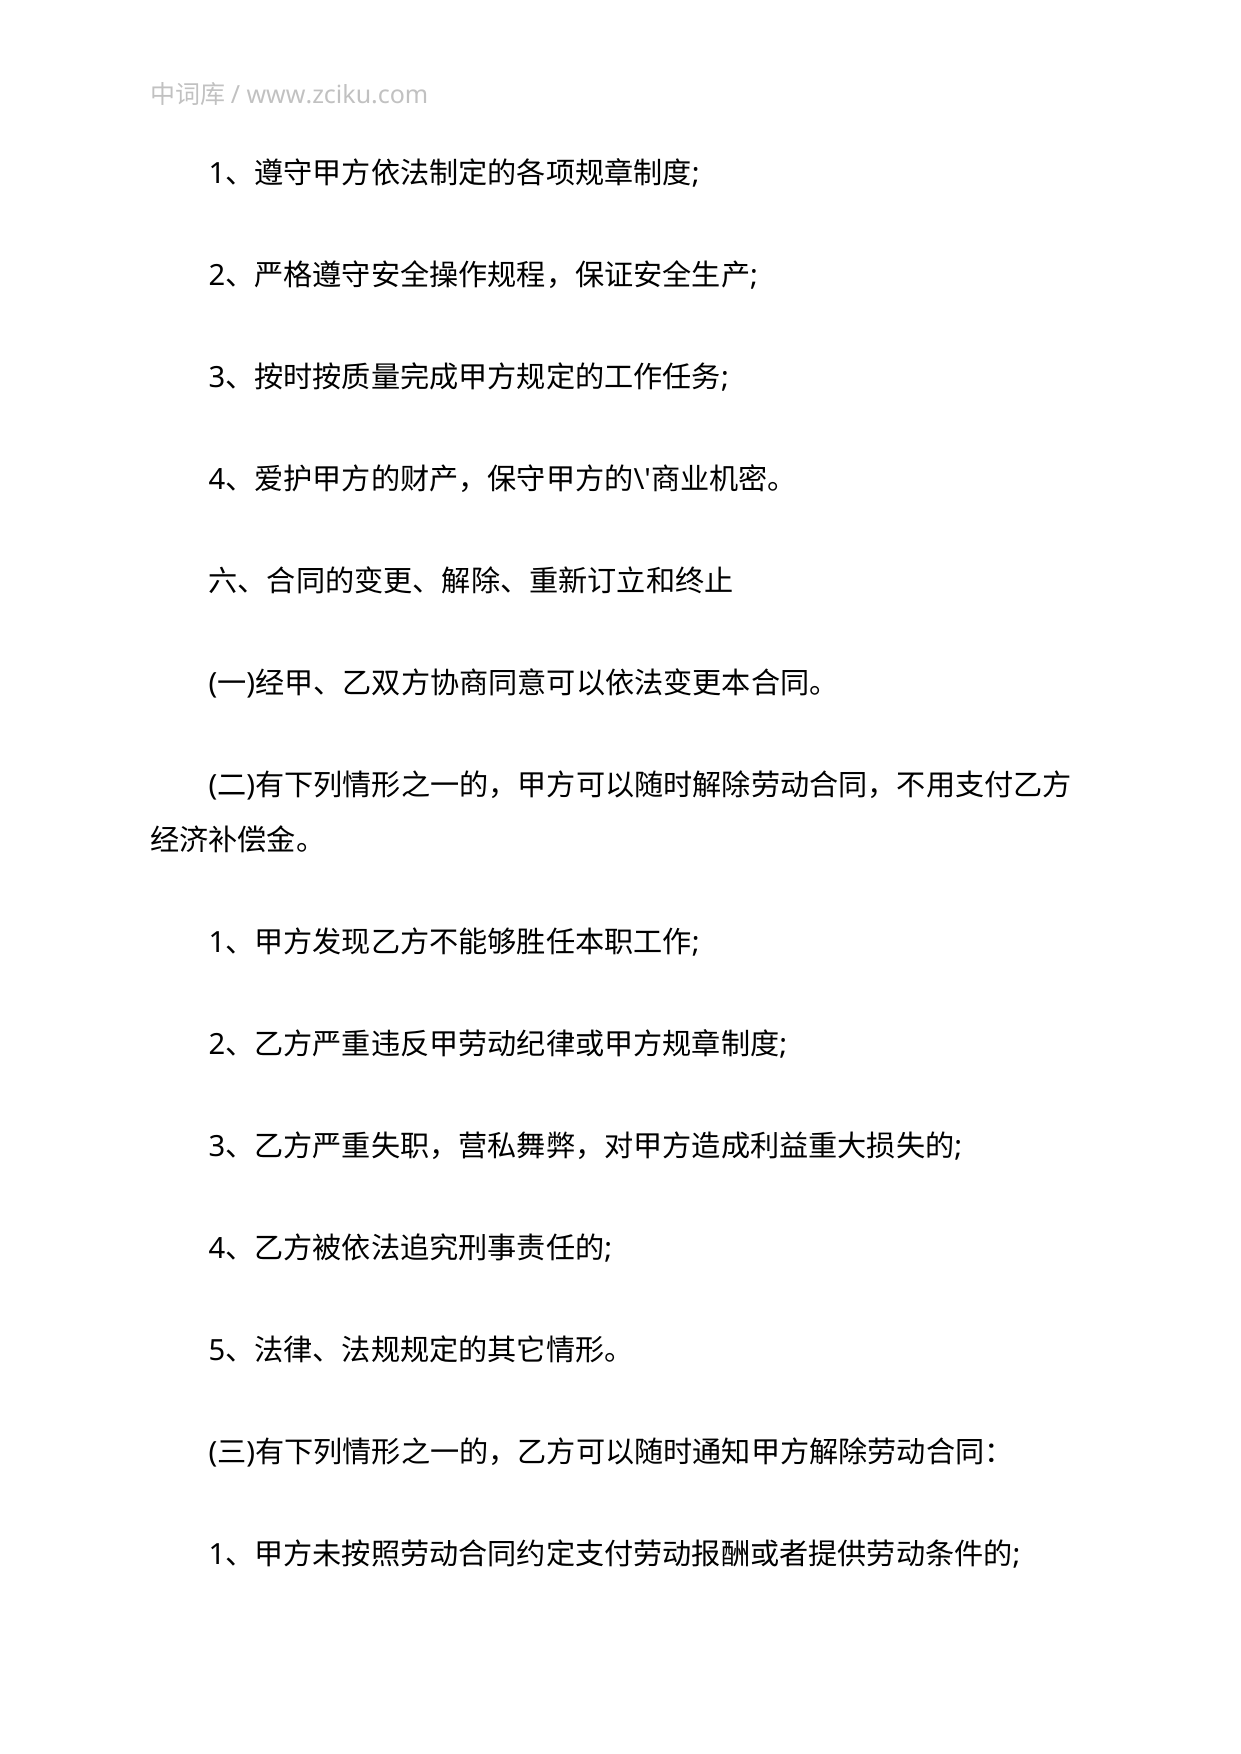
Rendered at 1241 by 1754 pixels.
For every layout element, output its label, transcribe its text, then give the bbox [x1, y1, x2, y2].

text 1、甲方未按照劳动合同约定支付劳动报酬或者提供劳动条件的; [150, 1530, 1090, 1573]
text 1、遵守甲方依法制定的各项规章制度; [150, 150, 1090, 192]
text (二)有下列情形之一的，甲方可以随时解除劳动合同，不用支付乙方经济补偿金。 [150, 762, 1090, 859]
text (三)有下列情形之一的，乙方可以随时通知甲方解除劳动合同： [150, 1428, 1090, 1471]
text (一)经甲、乙双方协商同意可以依法变更本合同。 [150, 660, 1090, 702]
text 3、乙方严重失职，营私舞弊，对甲方造成利益重大损失的; [150, 1122, 1090, 1165]
text 4、乙方被依法追究刑事责任的; [150, 1224, 1090, 1267]
text 4、爱护甲方的财产，保守甲方的\'商业机密。 [150, 456, 1090, 498]
text 3、按时按质量完成甲方规定的工作任务; [150, 354, 1090, 396]
text 2、乙方严重违反甲劳动纪律或甲方规章制度; [150, 1020, 1090, 1063]
text 5、法律、法规规定的其它情形。 [150, 1326, 1090, 1369]
text 1、甲方发现乙方不能够胜任本职工作; [150, 918, 1090, 961]
text 2、严格遵守安全操作规程，保证安全生产; [150, 252, 1090, 294]
text 六、合同的变更、解除、重新订立和终止 [150, 558, 1090, 600]
